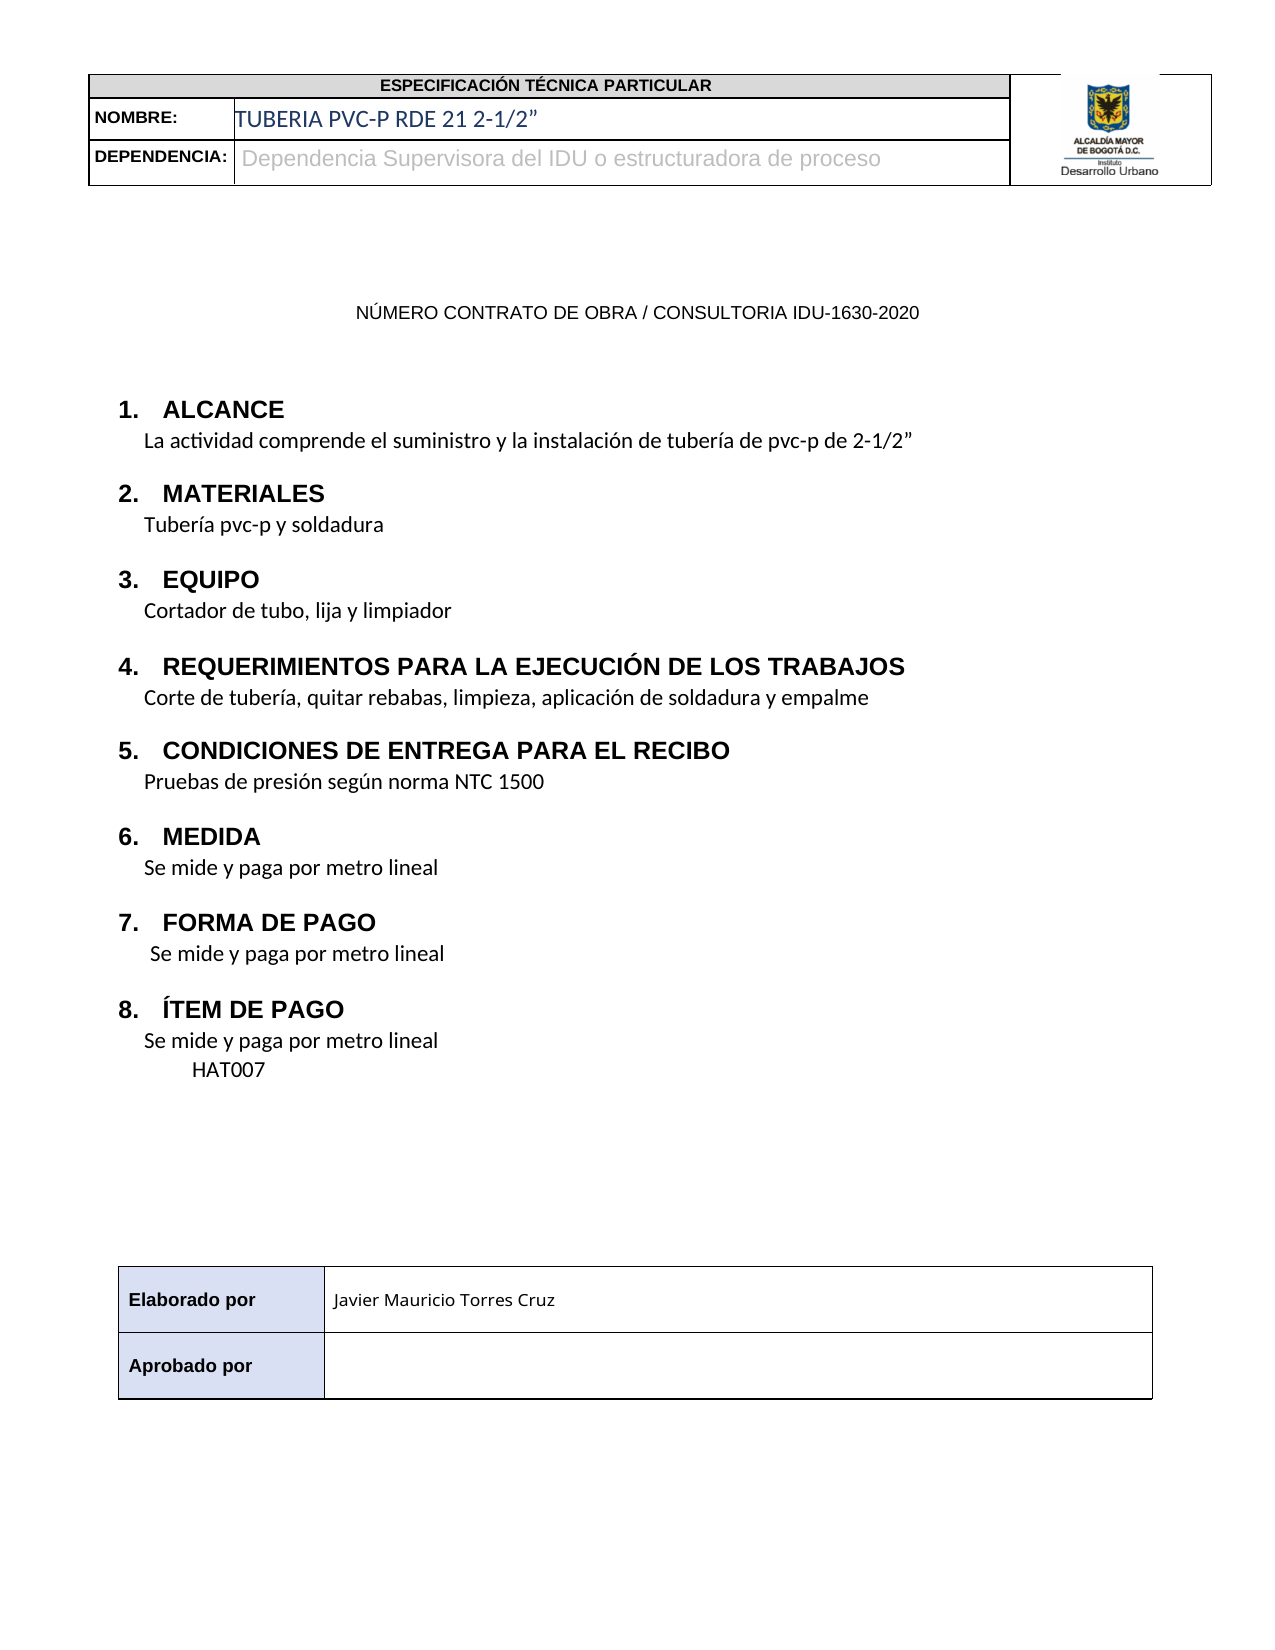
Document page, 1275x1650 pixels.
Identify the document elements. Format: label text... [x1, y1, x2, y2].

table_cell [325, 1333, 1152, 1398]
subtitle CONDICIONES DE ENTREGA PARA EL RECIBO [118, 736, 1157, 764]
subtitle ALCANCE [118, 395, 1157, 424]
table_header Elaborado por [119, 1267, 324, 1332]
subtitle MATERIALES [118, 479, 1157, 508]
table_cell Aprobado por [119, 1333, 324, 1398]
subtitle EQUIPO [118, 566, 1157, 594]
text Se mide y paga por metro lineal [118, 1026, 1157, 1054]
text HAT007 [118, 1055, 1157, 1083]
subtitle FORMA DE PAGO [118, 908, 1157, 937]
text Corte de tubería, quitar rebabas, limpieza, aplicación de soldadura y empalme [118, 683, 1157, 711]
subtitle REQUERIMIENTOS PARA LA EJECUCIÓN DE LOS TRABAJOS [118, 652, 1157, 681]
text Se mide y paga por metro lineal [118, 853, 1157, 881]
text Cortador de tubo, lija y limpiador [118, 597, 1157, 624]
text Pruebas de presión según norma NTC 1500 [118, 767, 1157, 795]
picture [1060, 74, 1160, 185]
subtitle ÍTEM DE PAGO [118, 994, 1157, 1023]
text Se mide y paga por metro lineal [118, 939, 1157, 967]
table_header Javier Mauricio Torres Cruz [325, 1267, 1152, 1332]
text La actividad comprende el suministro y la instalación de tubería de pvc-p de 2-1/2” [118, 426, 1157, 454]
text NÚMERO CONTRATO DE OBRA / CONSULTORIA IDU-1630-2020 [118, 302, 1157, 323]
text Tubería pvc-p y soldadura [118, 510, 1157, 538]
subtitle MEDIDA [118, 822, 1157, 851]
